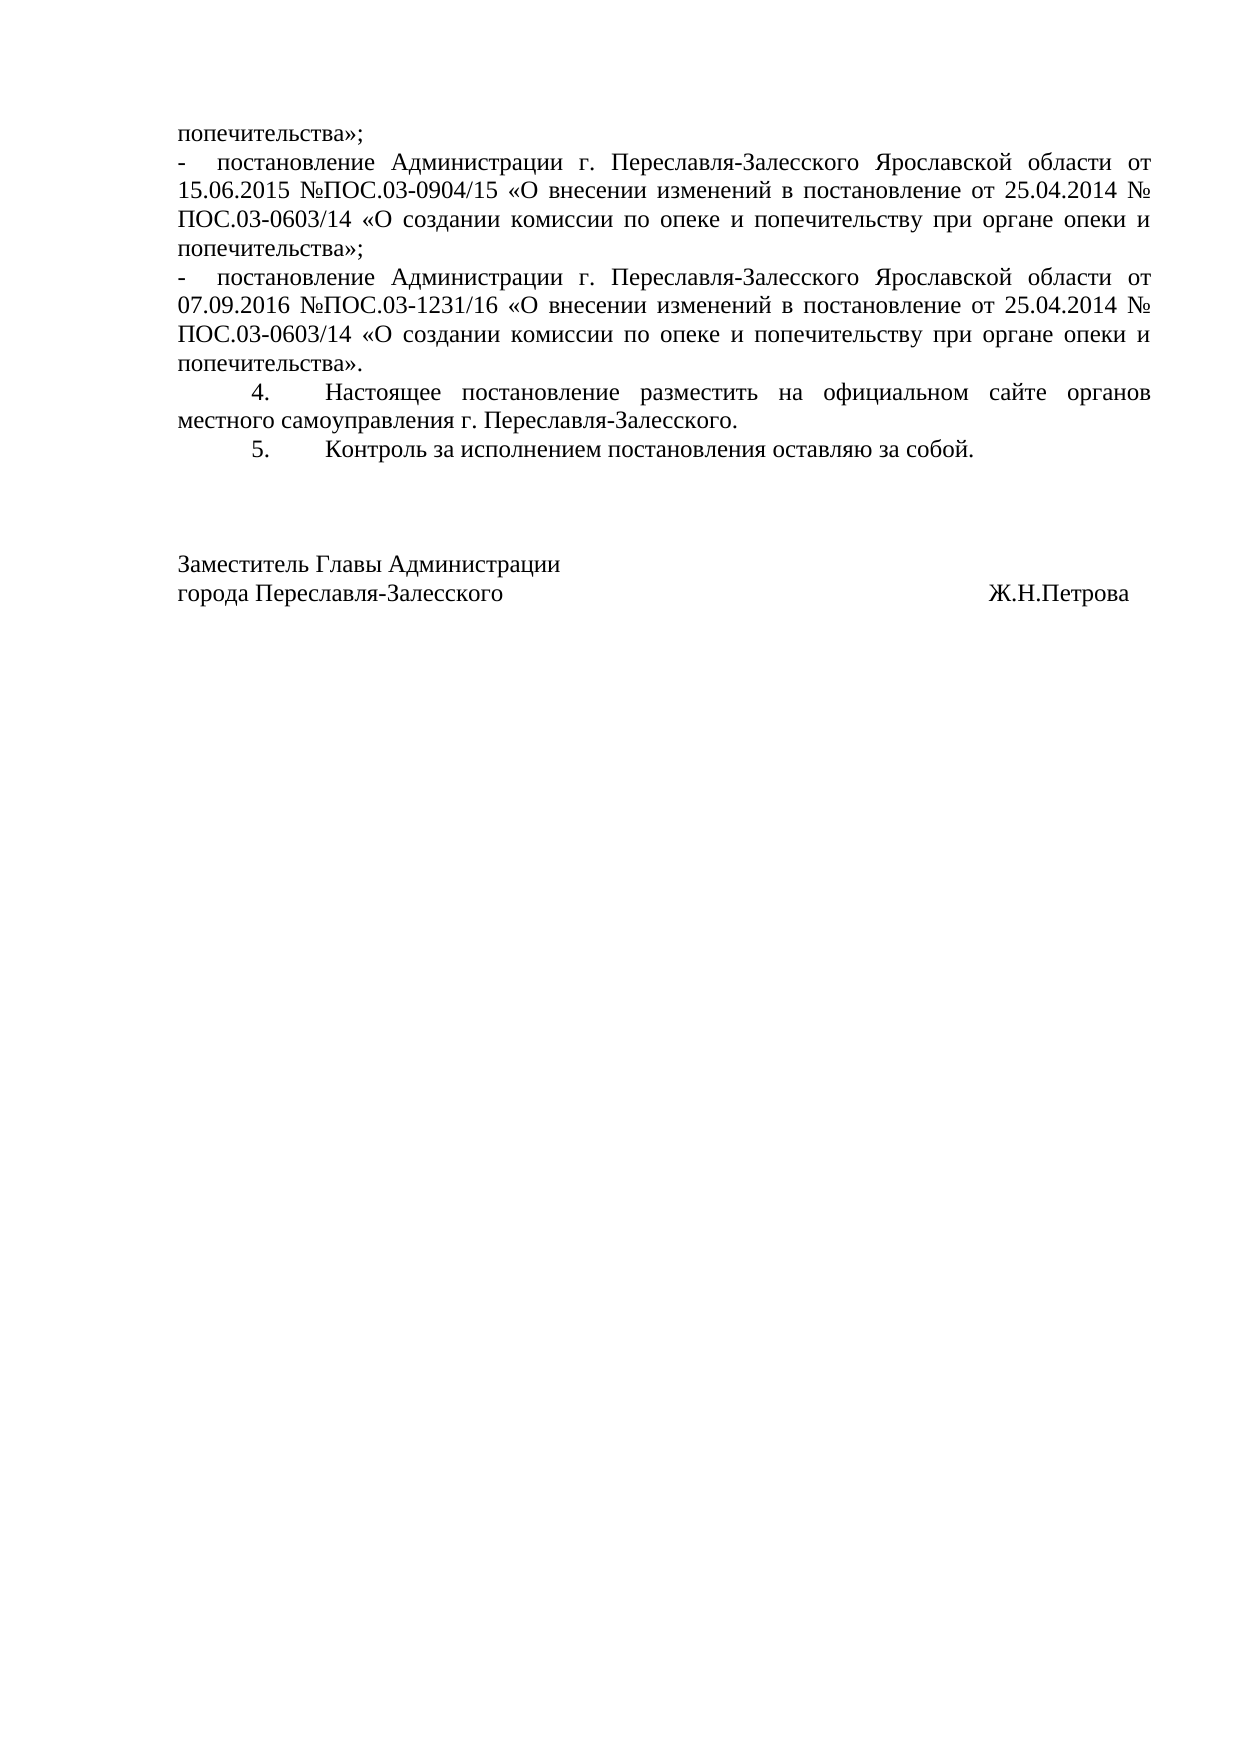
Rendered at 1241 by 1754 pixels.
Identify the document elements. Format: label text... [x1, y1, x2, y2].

list Настоящее постановление разместить на официальном сайте органов местного самоуправления г. Переславля-Залесского. [177, 377, 1152, 434]
text Заместитель Главы Администрации [177, 549, 1152, 578]
text - постановление Администрации г. Переславля-Залесского Ярославской области от 07.09.2016 №ПОС.03-1231/16 «О внесении изменений в постановление от 25.04.2014 № ПОС.03-0603/14 «О создании комиссии по опеке и попечительству при органе опеки и попечительства». [177, 262, 1152, 377]
text - постановление Администрации г. Переславля-Залесского Ярославской области от 15.06.2015 №ПОС.03-0904/15 «О внесении изменений в постановление от 25.04.2014 № ПОС.03-0603/14 «О создании комиссии по опеке и попечительству при органе опеки и попечительства»; [177, 147, 1152, 262]
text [177, 118, 1152, 147]
text города Переславля-Залесского Ж.Н.Петрова [177, 578, 1152, 607]
list Контроль за исполнением постановления оставляю за собой. [177, 434, 1152, 463]
